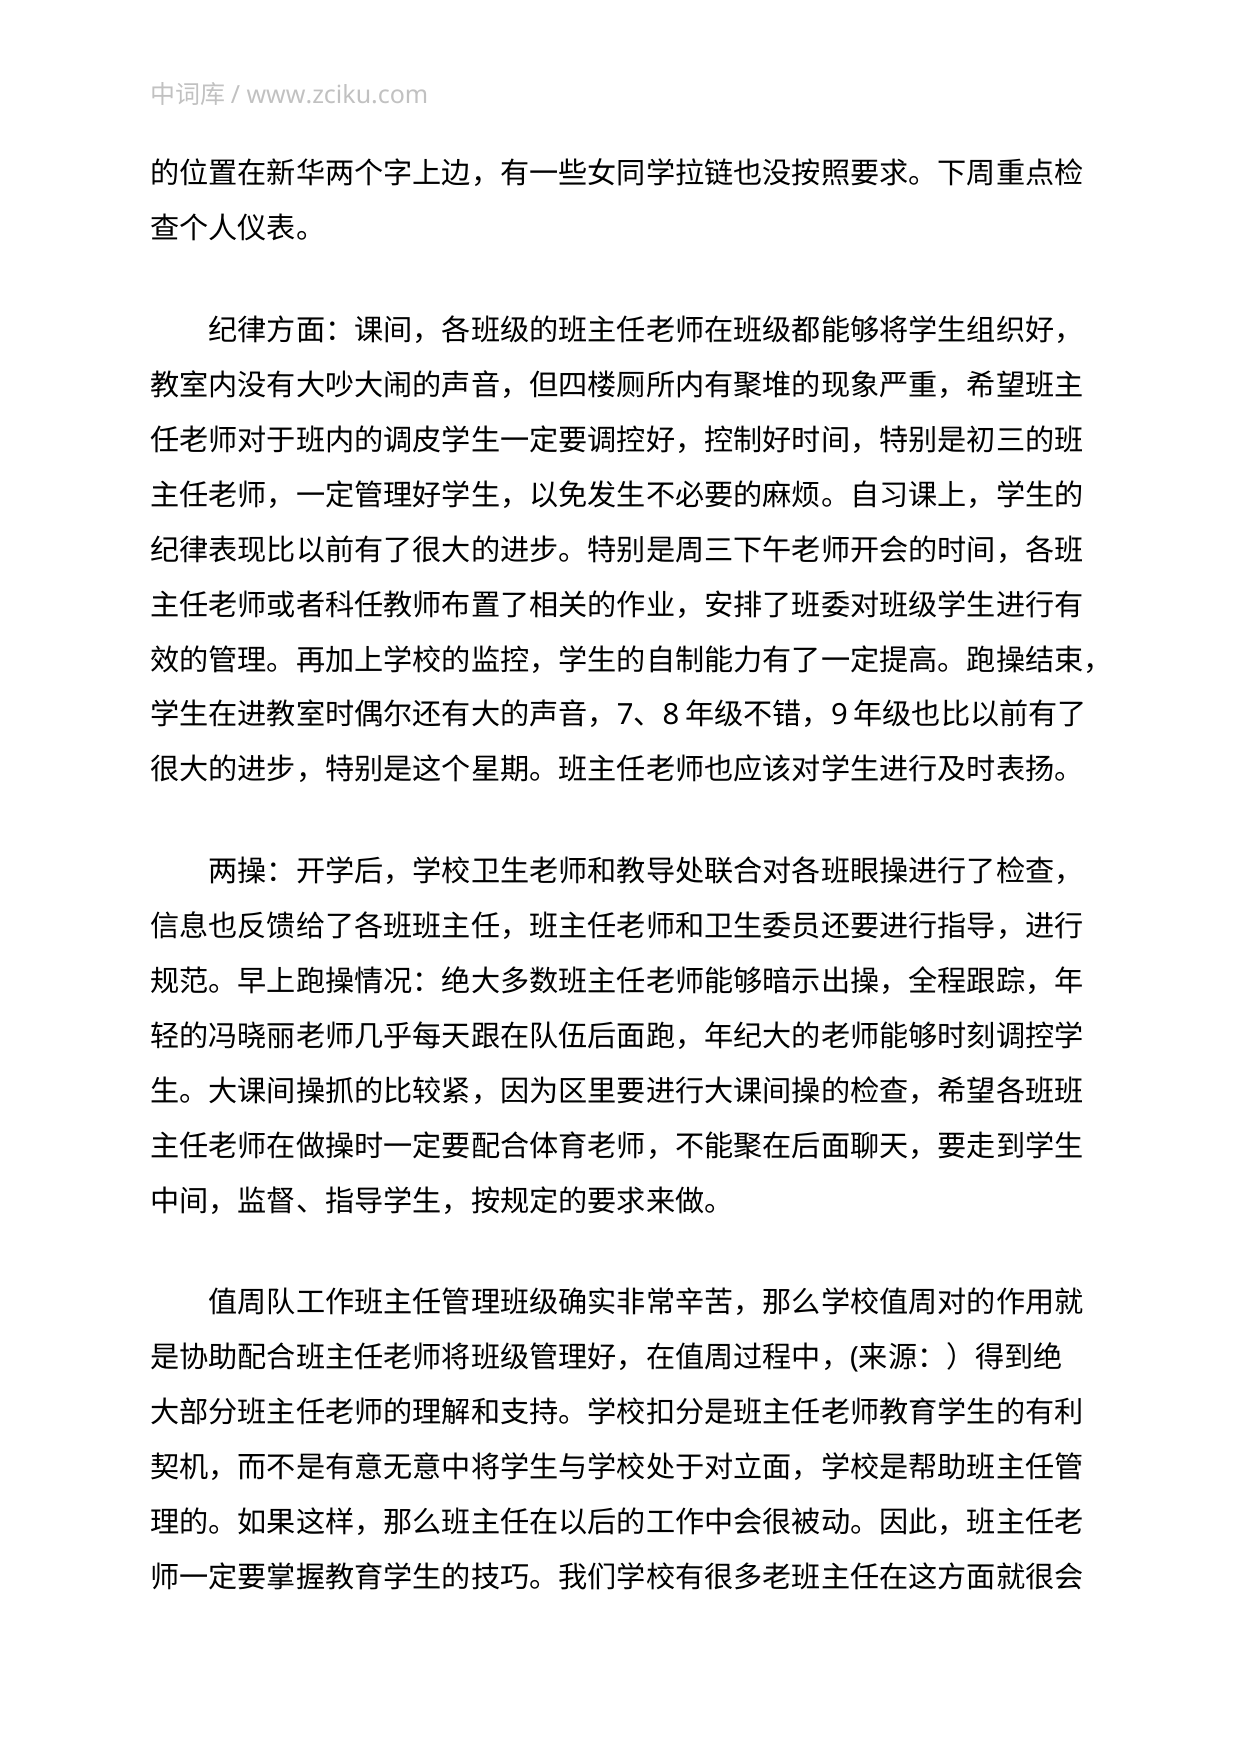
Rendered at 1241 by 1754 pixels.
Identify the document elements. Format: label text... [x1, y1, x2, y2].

text 纪律方面：课间，各班级的班主任老师在班级都能够将学生组织好，教室内没有大吵大闹的声音，但四楼厕所内有聚堆的现象严重，希望班主任老师对于班内的调皮学生一定要调控好，控制好时间，特别是初三的班主任老师，一定管理好学生，以免发生不必要的麻烦。自习课上，学生的纪律表现比以前有了很大的进步。特别是周三下午老师开会的时间，各班主任老师或者科任教师布置了相关的作业，安排了班委对班级学生进行有效的管理。再加上学校的监控，学生的自制能力有了一定提高。跑操结束，学生在进教室时偶尔还有大的声音，7、8年级不错，9年级也比以前有了很大的进步，特别是这个星期。班主任老师也应该对学生进行及时表扬。 [150, 307, 1090, 788]
text 两操：开学后，学校卫生老师和教导处联合对各班眼操进行了检查，信息也反馈给了各班班主任，班主任老师和卫生委员还要进行指导，进行规范。早上跑操情况：绝大多数班主任老师能够暗示出操，全程跟踪，年轻的冯晓丽老师几乎每天跟在队伍后面跑，年纪大的老师能够时刻调控学生。大课间操抓的比较紧，因为区里要进行大课间操的检查，希望各班班主任老师在做操时一定要配合体育老师，不能聚在后面聊天，要走到学生中间，监督、指导学生，按规定的要求来做。 [150, 848, 1090, 1219]
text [150, 1279, 1090, 1596]
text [150, 150, 1090, 247]
